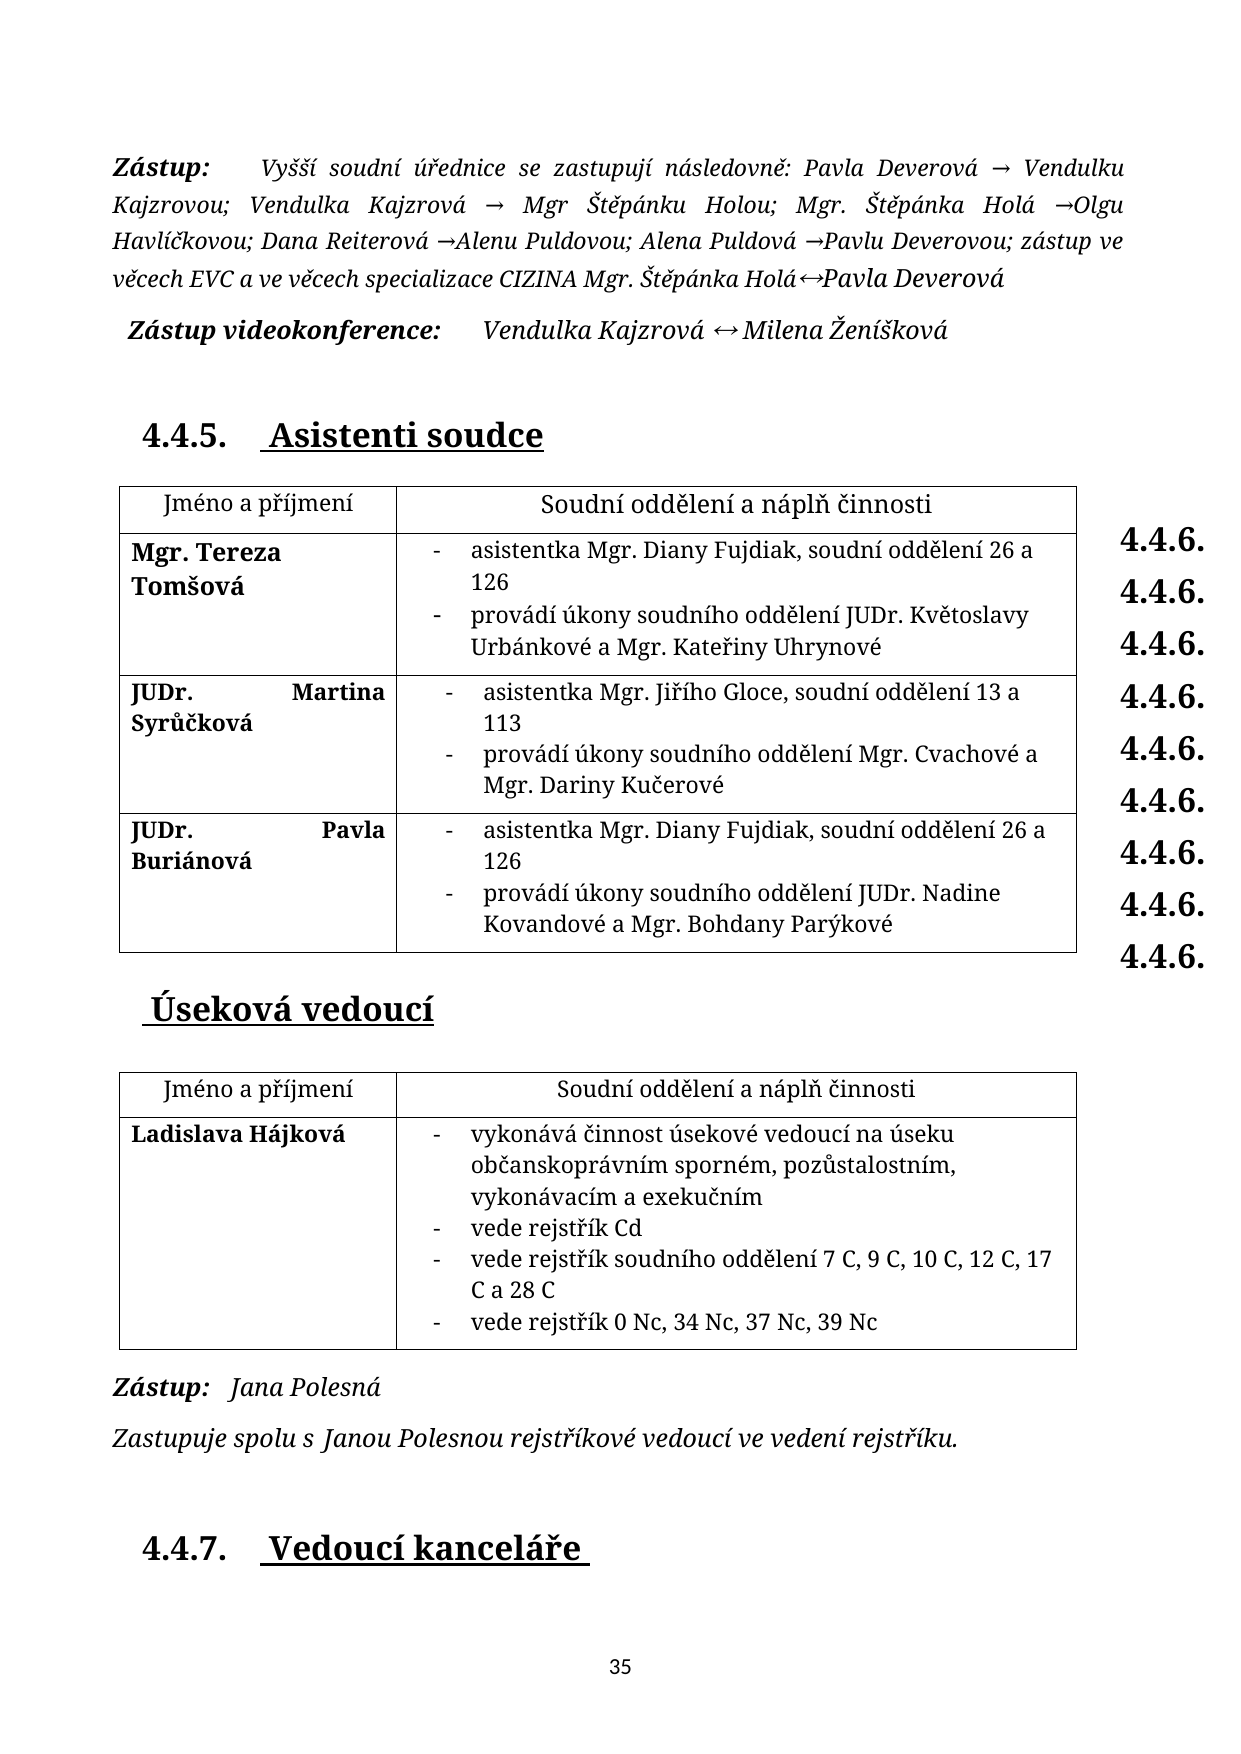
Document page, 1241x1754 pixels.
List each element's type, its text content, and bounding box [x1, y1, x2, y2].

text Zastupuje spolu s Janou Polesnou rejstříkové vedoucí ve vedení rejstříku. [112, 1421, 1128, 1455]
table_cell Mgr. Tereza Tomšová [120, 534, 396, 674]
text Zástup: Vyšší soudní úřednice se zastupují následovně: Pavla Deverová → Vendulku Kajzrovou; Vendulka Kajzrová → Mgr Štěpánku Holou; Mgr. Štěpánka Holá →Olgu Havlíčkovou; Dana Reiterová →Alenu Puldovou; Alena Puldová →Pavlu Deverovou; zástup ve věcech EVC a ve věcech specializace CIZINA Mgr. Štěpánka HoláPavla Deverová [112, 150, 1128, 295]
table_cell vykonává činnost úsekové vedoucí na úseku občanskoprávním sporném, pozůstalostním, vykonávacím a exekučním vede rejstřík Cd vede rejstřík soudního oddělení 7 C, 9 C, 10 C, 12 C, 17 C a 28 C vede rejstřík 0 Nc, 34 Nc, 37 Nc, 39 Nc [397, 1118, 1076, 1349]
table_cell asistentka Mgr. Diany Fujdiak, soudní oddělení 26 a 126 provádí úkony soudního oddělení JUDr. Nadine Kovandové a Mgr. Bohdany Parýkové [397, 814, 1076, 952]
table_cell JUDr. Pavla Buriánová [120, 814, 396, 952]
table_header Soudní oddělení a náplň činnosti [397, 1073, 1076, 1117]
table_cell JUDr. Martina Syrůčková [120, 676, 396, 813]
table_cell Ladislava Hájková [120, 1118, 396, 1349]
text Zástup: Jana Polesná [112, 1050, 1128, 1403]
list Vedoucí kanceláře [142, 1525, 1128, 1570]
table_cell asistentka Mgr. Diany Fujdiak, soudní oddělení 26 a 126 provádí úkony soudního oddělení JUDr. Květoslavy Urbánkové a Mgr. Kateřiny Uhrynové [397, 534, 1076, 674]
table_header Soudní oddělení a náplň činnosti [397, 487, 1076, 533]
table_cell asistentka Mgr. Jiřího Gloce, soudní oddělení 13 a 113 provádí úkony soudního oddělení Mgr. Cvachové a Mgr. Dariny Kučerové [397, 676, 1076, 813]
table_header Jméno a příjmení [120, 1073, 396, 1117]
text Zástup videokonference: Vendulka Kajzrová Milena Ženíšková [127, 313, 1128, 347]
list Úseková vedoucí [142, 516, 1128, 1031]
table_header Jméno a příjmení [120, 487, 396, 533]
list Asistenti soudce [142, 411, 1128, 457]
